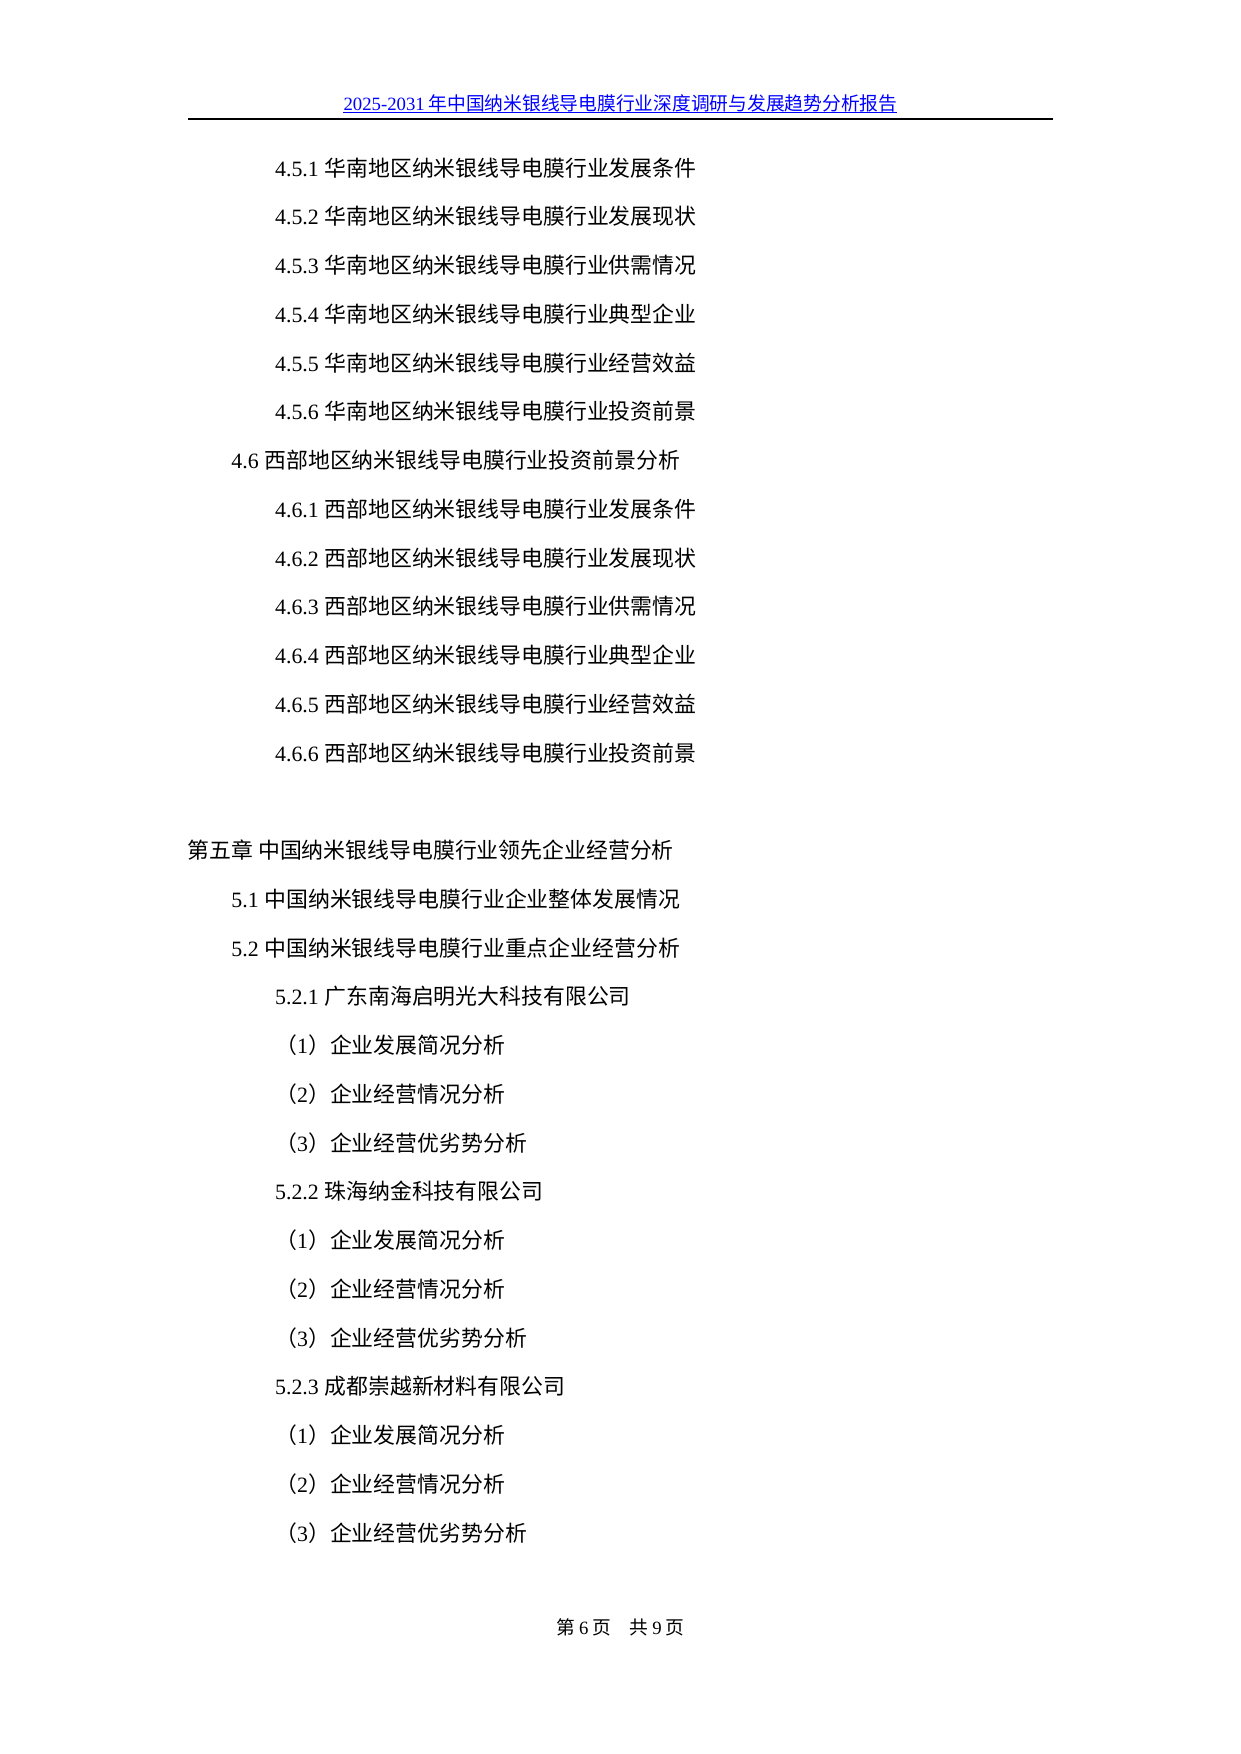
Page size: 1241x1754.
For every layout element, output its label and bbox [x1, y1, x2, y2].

text [187, 150, 1053, 1548]
